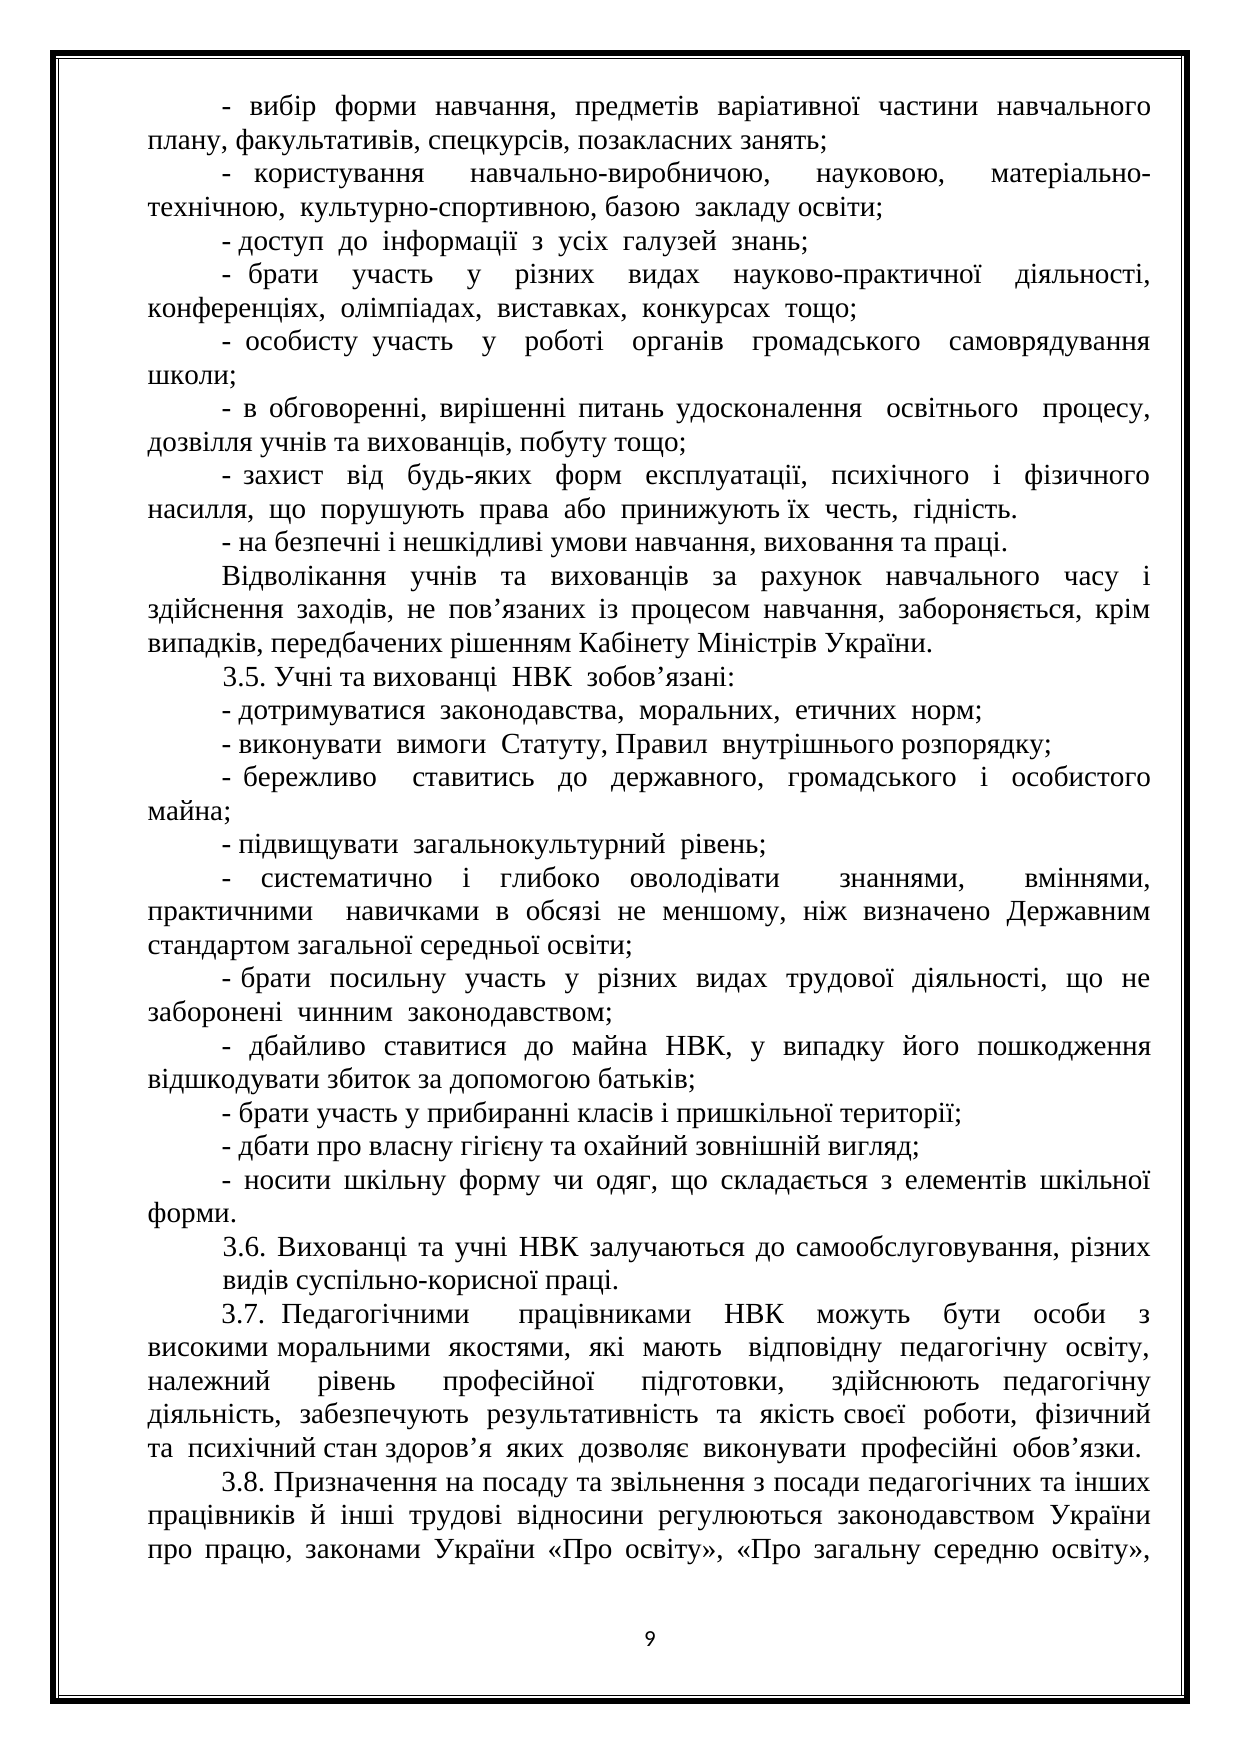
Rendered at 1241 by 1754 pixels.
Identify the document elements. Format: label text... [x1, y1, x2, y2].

text - виконувати вимоги Статуту, Правил внутрішнього розпорядку; [147, 726, 1152, 759]
text - підвищувати загальнокультурний рівень; [147, 826, 1152, 860]
text - брати участь у прибиранні класів і пришкільної території; [147, 1095, 1152, 1128]
text - в обговоренні, вирішенні питань удосконалення освітнього процесу, дозвілля учнів та вихованців, побуту тощо; [147, 390, 1152, 457]
text - вибір форми навчання, предметів варіативної частини навчального плану, факультативів, спецкурсів, позакласних занять; [147, 88, 1152, 156]
text - користування навчально-виробничою, науковою, матеріально-технічною, культурно-спортивною, базою закладу освіти; [147, 156, 1152, 223]
text 3.5. Учні та вихованці НВК зобов’язані: [222, 659, 1152, 692]
text 3.7. Педагогічними працівниками НВК можуть бути особи з високими моральними якостями, які мають відповідну педагогічну освіту, належний рівень професійної підготовки, здійснюють педагогічну діяльність, забезпечують результативність та якість своєї роботи, фізичний та психічний стан здоров’я яких дозволяє виконувати професійні обов’язки. [147, 1296, 1152, 1464]
text - брати участь у різних видах науково-практичної діяльності, конференціях, олімпіадах, виставках, конкурсах тощо; [147, 256, 1152, 323]
text 3.6. Вихованці та учні НВК залучаються до самообслуговування, різних видів суспільно-корисної праці. [222, 1229, 1152, 1296]
text - бережливо ставитись до державного, громадського і особистого майна; [147, 759, 1152, 826]
text - на безпечні і нешкідливі умови навчання, виховання та праці. [147, 524, 1152, 558]
text - особисту участь у роботі органів громадського самоврядування школи; [147, 323, 1152, 390]
text - дбати про власну гігієну та охайний зовнішній вигляд; [147, 1128, 1152, 1162]
text - дотримуватися законодавства, моральних, етичних норм; [147, 692, 1152, 726]
text - доступ до інформації з усіх галузей знань; [147, 223, 1152, 256]
text - брати посильну участь у різних видах трудової діяльності, що не заборонені чинним законодавством; [147, 961, 1152, 1028]
text Відволікання учнів та вихованців за рахунок навчального часу і здійснення заходів, не пов’язаних із процесом навчання, забороняється, крім випадків, передбачених рішенням Кабінету Міністрів України. [147, 558, 1152, 659]
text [147, 1464, 1152, 1564]
text - носити шкільну форму чи одяг, що складається з елементів шкільної форми. [147, 1162, 1152, 1229]
text - систематично і глибоко оволодівати знаннями, вміннями, практичними навичками в обсязі не меншому, ніж визначено Державним стандартом загальної середньої освіти; [147, 860, 1152, 961]
text - захист від будь-яких форм експлуатації, психічного і фізичного насилля, що порушують права або принижують їх честь, гідність. [147, 457, 1152, 524]
text - дбайливо ставитися до майна НВК, у випадку його пошкодження відшкодувати збиток за допомогою батьків; [147, 1028, 1152, 1095]
